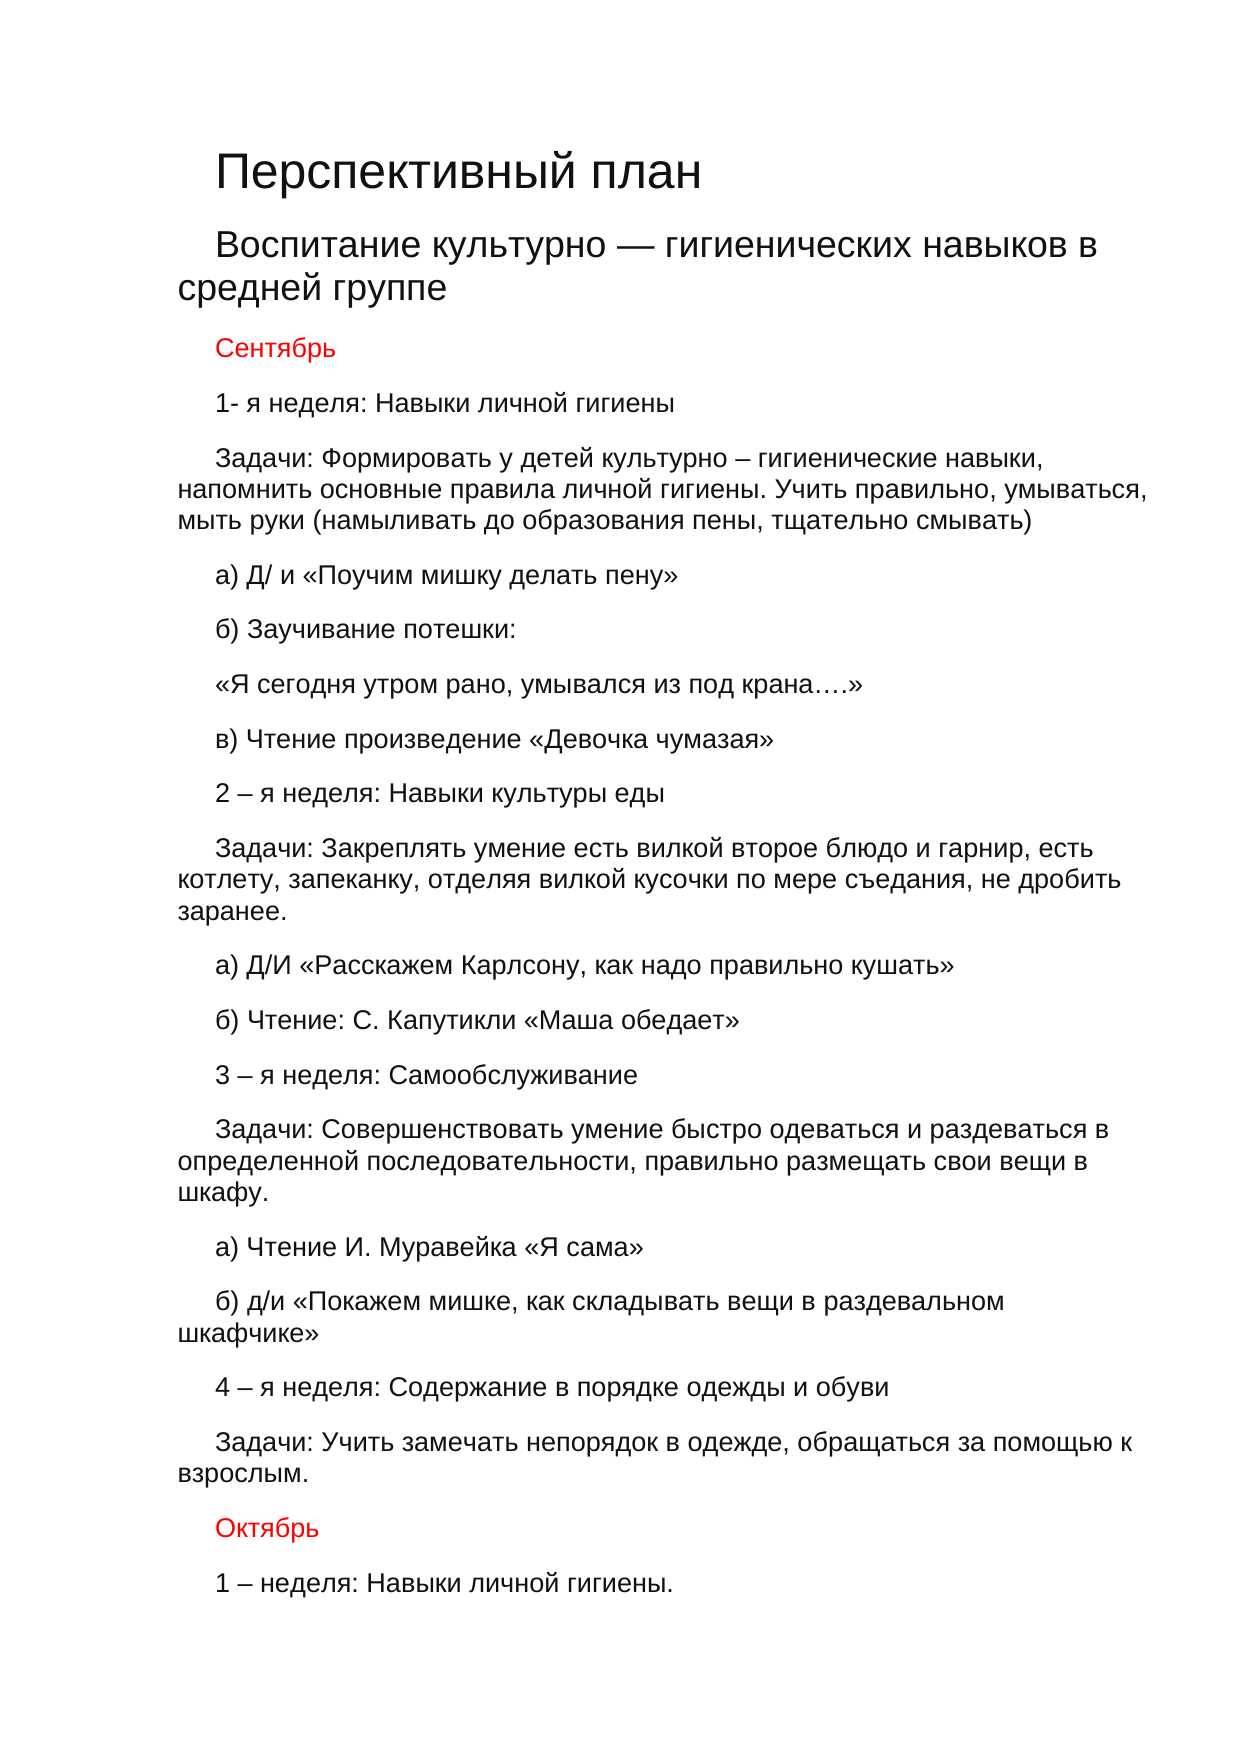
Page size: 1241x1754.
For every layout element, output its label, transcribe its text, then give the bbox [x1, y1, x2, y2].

text Задачи: Закреплять умение есть вилкой второе блюдо и гарнир, есть котлету, запеканку, отделяя вилкой кусочки по мере съедания, не дробить заранее. [177, 832, 1152, 926]
text Задачи: Совершенствовать умение быстро одеваться и раздеваться в определенной последовательности, правильно размещать свои вещи в шкафу. [177, 1113, 1152, 1207]
text б) Заучивание потешки: [177, 613, 1152, 645]
text 1- я неделя: Навыки личной гигиены [177, 387, 1152, 418]
text 3 – я неделя: Самообслуживание [177, 1059, 1152, 1090]
text 2 – я неделя: Навыки культуры еды [177, 777, 1152, 809]
text Перспективный план [177, 142, 1152, 199]
text а) Д/ и «Поучим мишку делать пену» [177, 559, 1152, 590]
text «Я сегодня утром рано, умывался из под крана….» [177, 668, 1152, 699]
text Воспитание культурно — гигиенических навыков в средней группе [177, 222, 1152, 309]
text Задачи: Учить замечать непорядок в одежде, обращаться за помощью к взрослым. [177, 1426, 1152, 1488]
text в) Чтение произведение «Девочка чумазая» [177, 723, 1152, 754]
text а) Чтение И. Муравейка «Я сама» [177, 1231, 1152, 1262]
text Задачи: Формировать у детей культурно – гигиенические навыки, напомнить основные правила личной гигиены. Учить правильно, умываться, мыть руки (намыливать до образования пены, тщательно смывать) [177, 442, 1152, 535]
text б) д/и «Покажем мишке, как складывать вещи в раздевальном шкафчике» [177, 1285, 1152, 1348]
text 4 – я неделя: Содержание в порядке одежды и обуви [177, 1371, 1152, 1402]
text а) Д/И «Расскажем Карлсону, как надо правильно кушать» [177, 949, 1152, 981]
text Сентябрь [177, 332, 1152, 363]
text Октябрь [177, 1512, 1152, 1543]
text б) Чтение: С. Капутикли «Маша обедает» [177, 1004, 1152, 1035]
text 1 – неделя: Навыки личной гигиены. [177, 1567, 1152, 1598]
